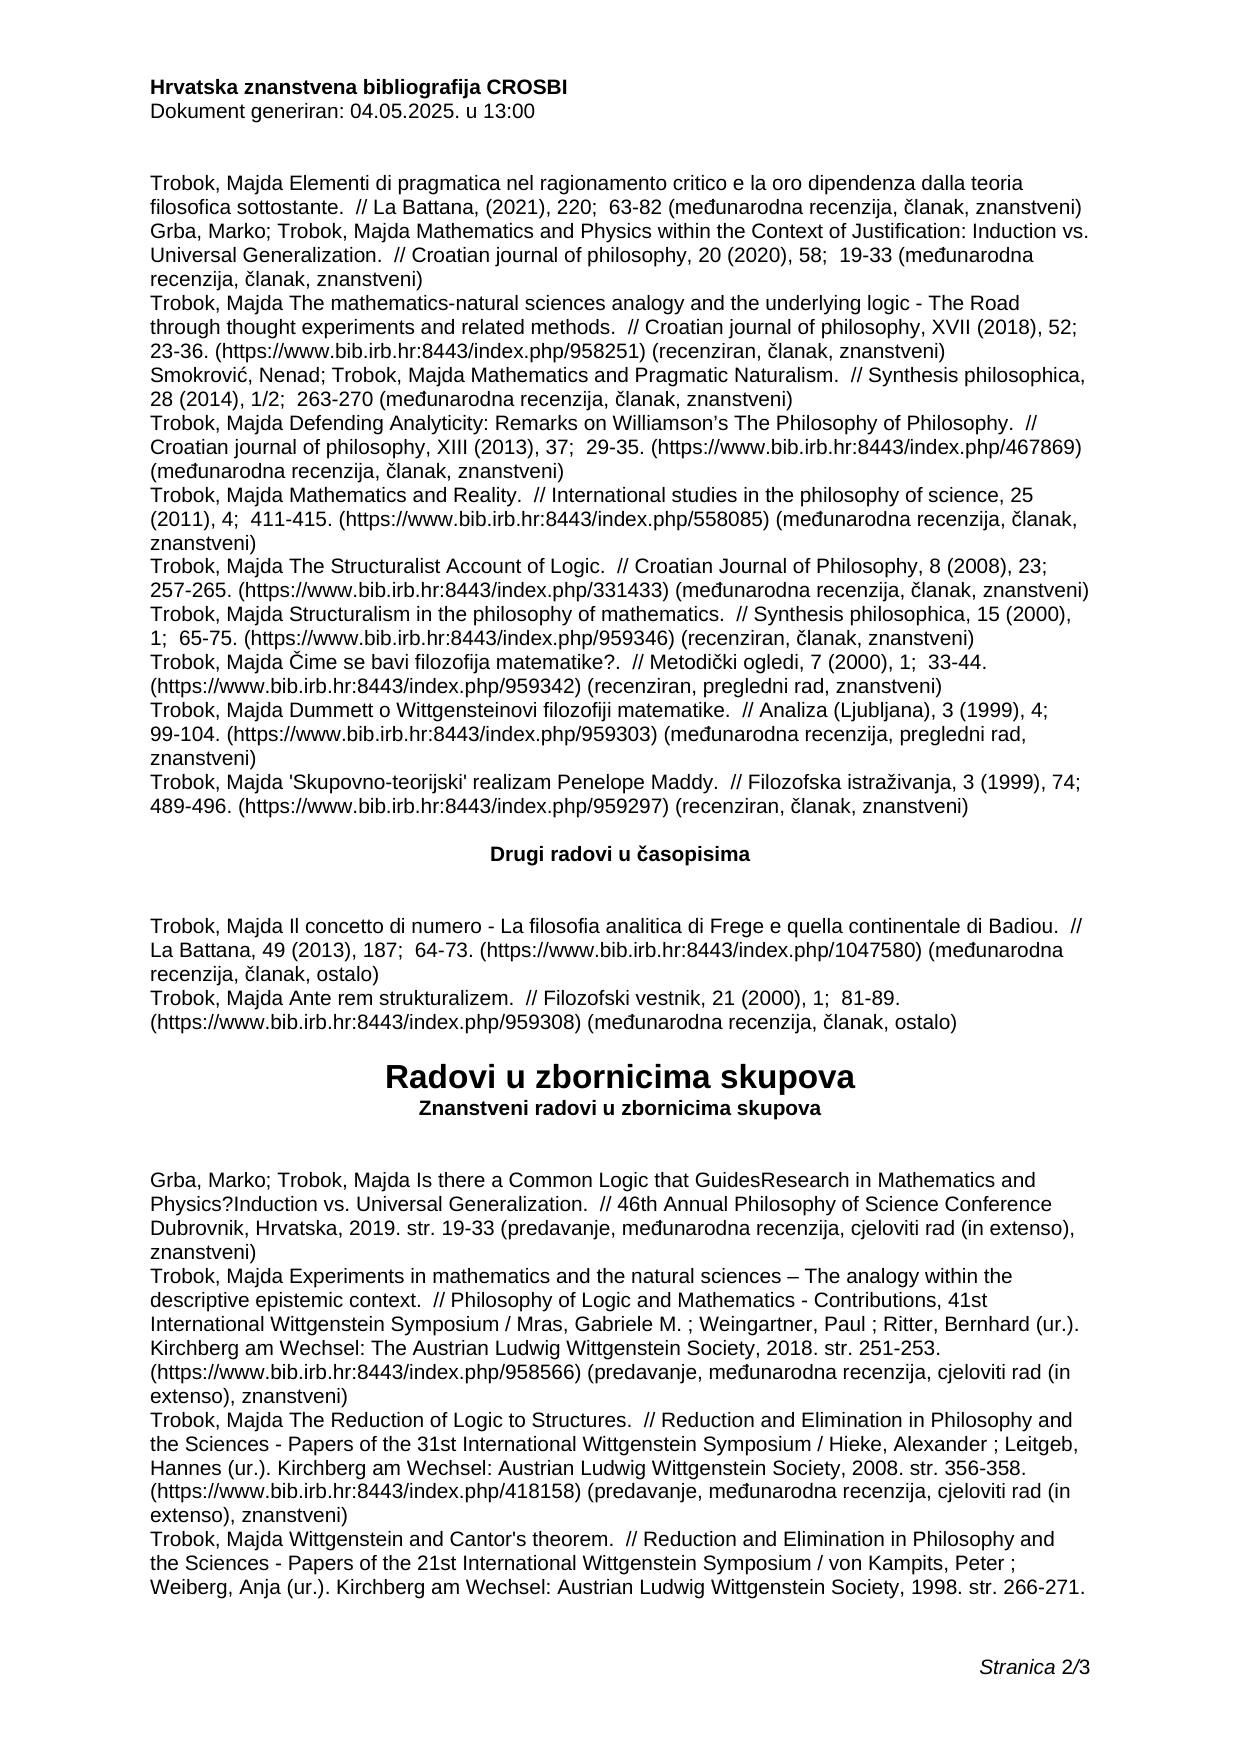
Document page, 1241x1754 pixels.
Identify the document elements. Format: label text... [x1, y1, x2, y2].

text Trobok, Majda [150, 291, 1090, 363]
text Trobok, Majda [150, 914, 1090, 986]
text Trobok, Majda [150, 411, 1090, 482]
text Trobok, Majda [150, 171, 1090, 219]
subtitle Drugi radovi u časopisima [150, 842, 1090, 866]
text Grba, Marko; Trobok, Majda [150, 1168, 1090, 1264]
subtitle Radovi u zbornicima skupova [150, 1057, 1090, 1096]
text Trobok, Majda [150, 554, 1090, 602]
text Trobok, Majda [150, 698, 1090, 770]
text Trobok, Majda [150, 482, 1090, 554]
text Trobok, Majda [150, 650, 1090, 698]
text Trobok, Majda [150, 1407, 1090, 1527]
text Trobok, Majda [150, 770, 1090, 818]
text Trobok, Majda [150, 602, 1090, 650]
text Trobok, Majda [150, 986, 1090, 1033]
text Trobok, Majda [150, 1264, 1090, 1407]
text Trobok, Majda [150, 1527, 1090, 1599]
text Grba, Marko; Trobok, Majda [150, 219, 1090, 291]
subtitle Znanstveni radovi u zbornicima skupova [150, 1096, 1090, 1120]
text Smokrović, Nenad; Trobok, Majda [150, 363, 1090, 411]
